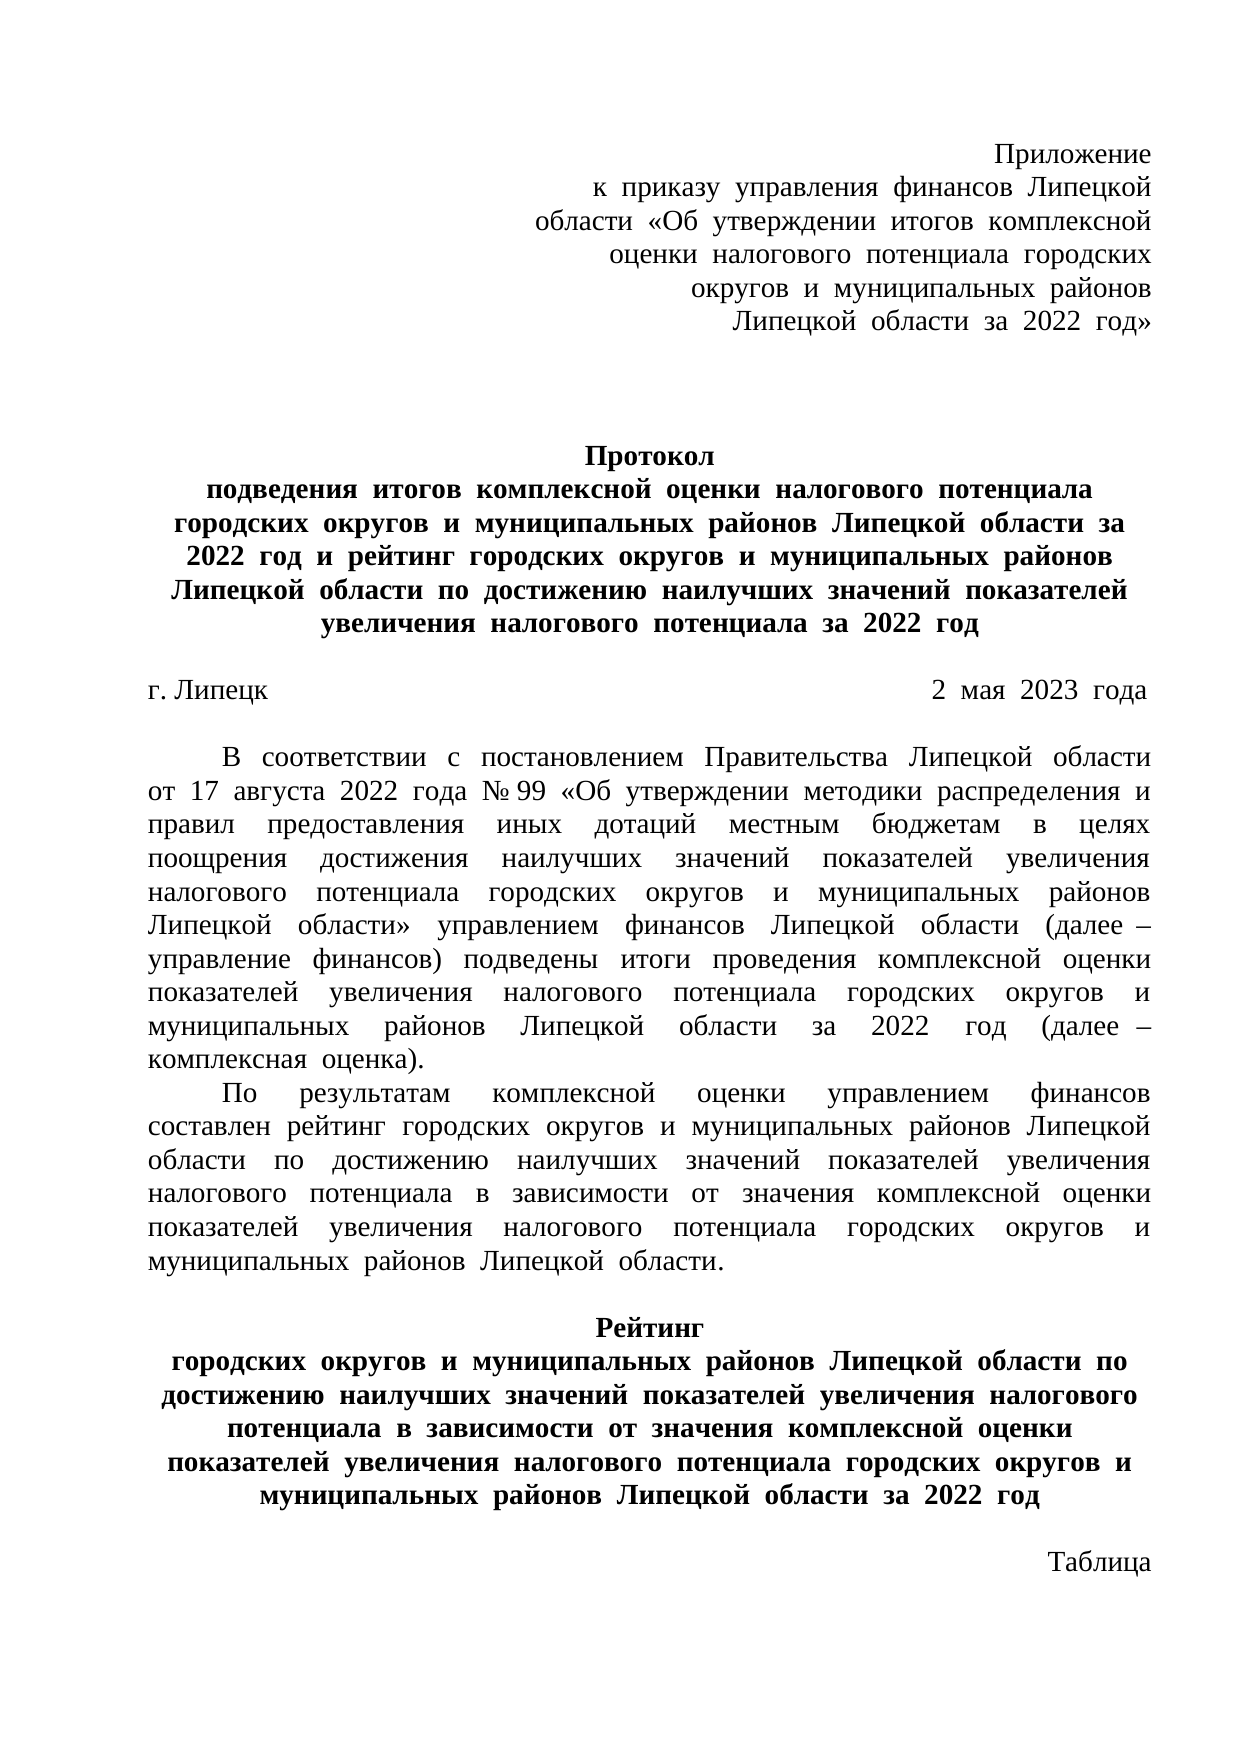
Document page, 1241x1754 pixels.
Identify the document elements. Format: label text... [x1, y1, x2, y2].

text В соответствии с постановлением Правительства Липецкой области от 17 августа 2022 года № 99 «Об утверждении методики распределения и правил предоставления иных дотаций местным бюджетам в целях поощрения достижения наилучших значений показателей увеличения налогового потенциала городских округов и муниципальных районов Липецкой области» управлением финансов Липецкой области (далее – управление финансов) подведены итоги проведения комплексной оценки показателей увеличения налогового потенциала городских округов и муниципальных районов Липецкой области за 2022 год (далее – комплексная оценка). [148, 739, 1152, 1075]
text городских округов и муниципальных районов Липецкой области по достижению наилучших значений показателей увеличения налогового потенциала в зависимости от значения комплексной оценки показателей увеличения налогового потенциала городских округов и муниципальных районов Липецкой области за 2022 год [148, 1343, 1152, 1511]
text Рейтинг [148, 1310, 1152, 1343]
text По результатам комплексной оценки управлением финансов составлен рейтинг городских округов и муниципальных районов Липецкой области по достижению наилучших значений показателей увеличения налогового потенциала в зависимости от значения комплексной оценки показателей увеличения налогового потенциала городских округов и муниципальных районов Липецкой области. [148, 1075, 1152, 1276]
text Протокол [148, 438, 1152, 471]
text к приказу управления финансов Липецкой [148, 169, 1152, 203]
text подведения итогов комплексной оценки налогового потенциала городских округов и муниципальных районов Липецкой области за 2022 год и рейтинг городских округов и муниципальных районов Липецкой области по достижению наилучших значений показателей увеличения налогового потенциала за 2022 год [148, 471, 1152, 639]
text Липецкой области за 2022 год» [148, 303, 1152, 337]
text г. Липецк 2 мая 2023 года [148, 672, 1152, 706]
text оценки налогового потенциала городских [148, 236, 1152, 270]
text Таблица [148, 1544, 1152, 1578]
text области «Об утверждении итогов комплексной [148, 203, 1152, 236]
text округов и муниципальных районов [148, 270, 1152, 303]
text Приложение [148, 136, 1152, 169]
